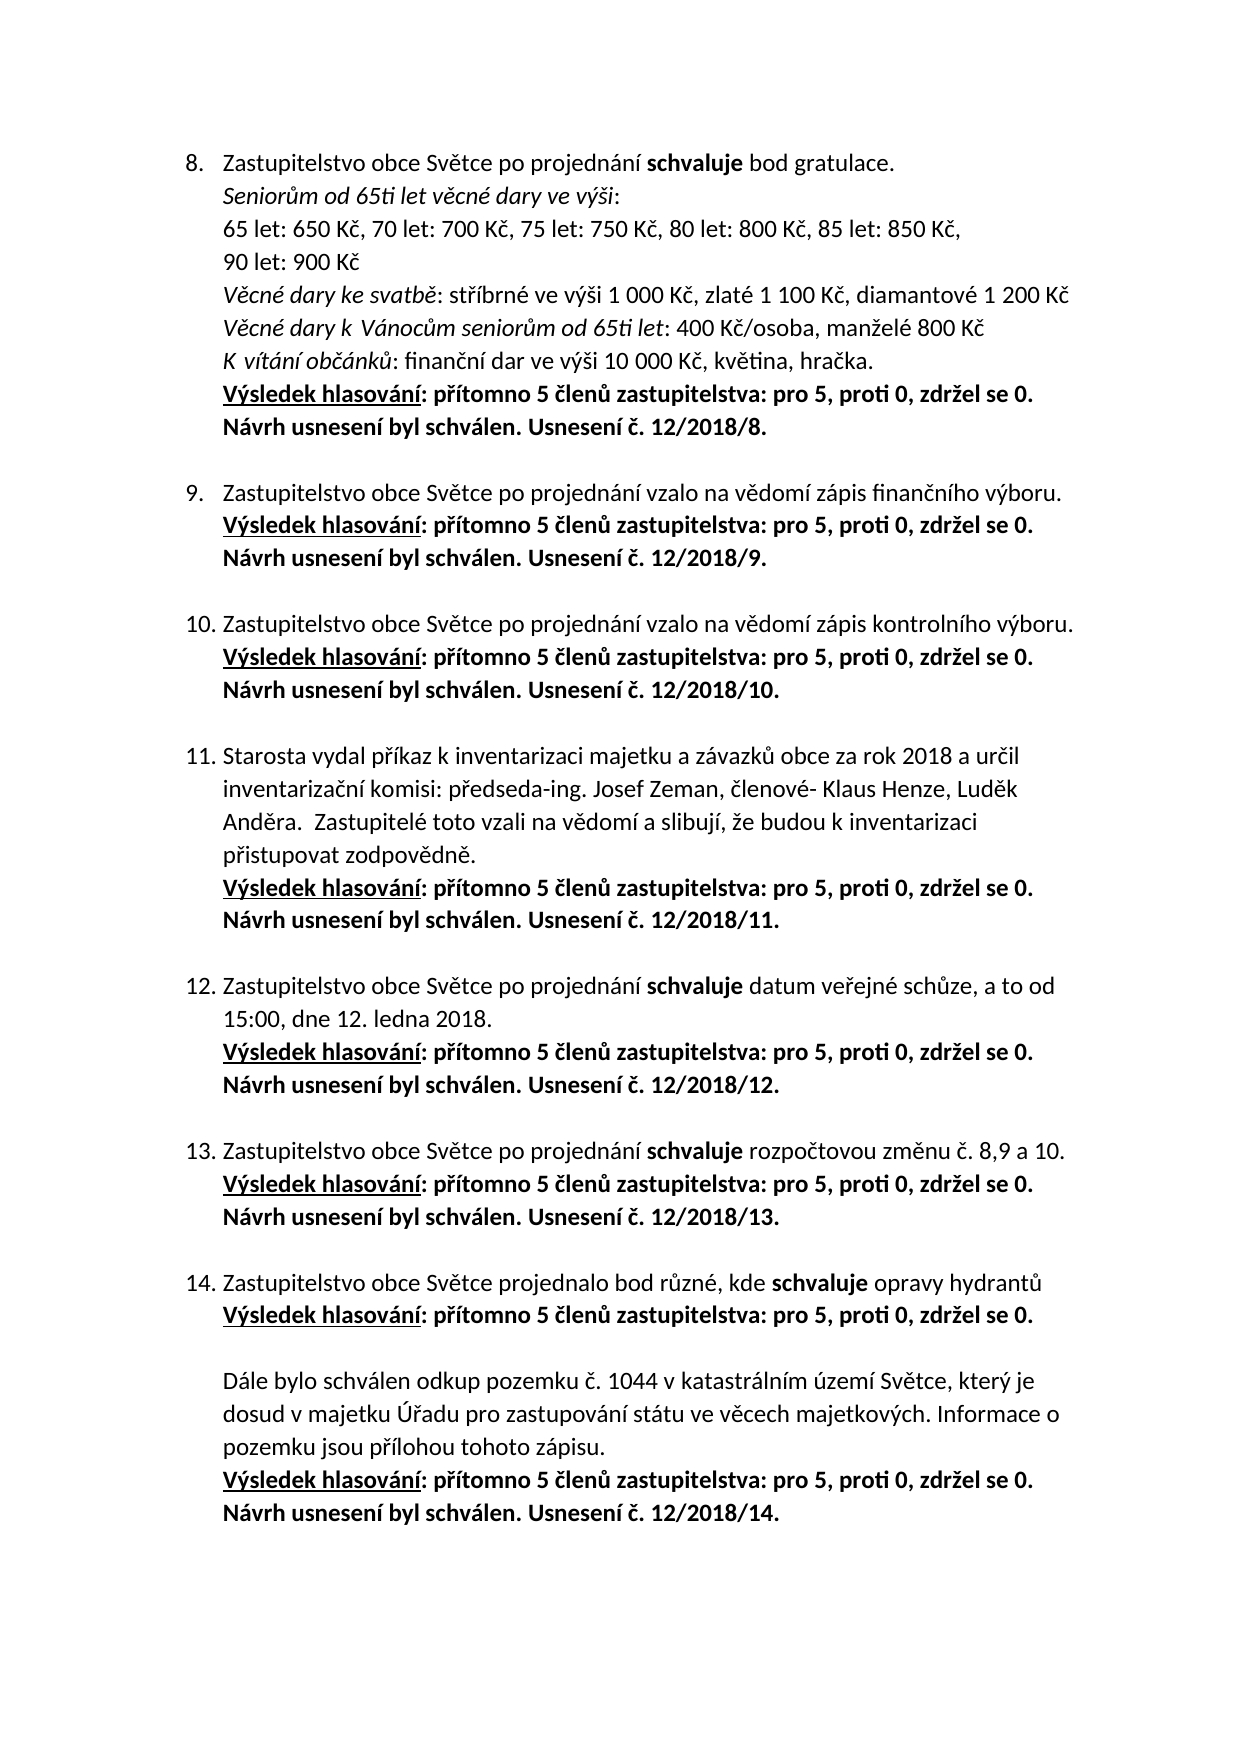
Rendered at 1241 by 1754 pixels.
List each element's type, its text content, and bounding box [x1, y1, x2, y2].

list Zastupitelstvo obce Světce po projednání vzalo na vědomí zápis finančního výboru. [185, 477, 1093, 507]
list Dále bylo schválen odkup pozemku č. 1044 v katastrálním území Světce, který je dosud v majetku Úřadu pro zastupování státu ve věcech majetkových. Informace o pozemku jsou přílohou tohoto zápisu. [223, 1366, 1093, 1462]
list Výsledek hlasování: přítomno 5 členů zastupitelstva: pro 5, proti 0, zdržel se 0. [223, 378, 1093, 408]
list 65 let: 650 Kč, 70 let: 700 Kč, 75 let: 750 Kč, 80 let: 800 Kč, 85 let: 850 Kč, [223, 213, 1093, 244]
list Návrh usnesení byl schválen. Usnesení č. 12/2018/8. [223, 411, 1093, 441]
list Zastupitelstvo obce Světce po projednání schvaluje rozpočtovou změnu č. 8,9 a 10. [185, 1135, 1093, 1166]
list Výsledek hlasování: přítomno 5 členů zastupitelstva: pro 5, proti 0, zdržel se 0. [223, 1300, 1093, 1330]
list Věcné dary ke svatbě: stříbrné ve výši 1 000 Kč, zlaté 1 100 Kč, diamantové 1 200 Kč [223, 279, 1093, 310]
list Seniorům od 65ti let věcné dary ve výši: [223, 181, 1093, 211]
list Zastupitelstvo obce Světce po projednání schvaluje datum veřejné schůze, a to od 15:00, dne 12. ledna 2018. [185, 971, 1093, 1034]
list Zastupitelstvo obce Světce projednalo bod různé, kde schvaluje opravy hydrantů [185, 1267, 1093, 1297]
list 90 let: 900 Kč [223, 246, 1093, 277]
list Věcné dary k Vánocům seniorům od 65ti let: 400 Kč/osoba, manželé 800 Kč [223, 312, 1093, 343]
list Výsledek hlasování: přítomno 5 členů zastupitelstva: pro 5, proti 0, zdržel se 0. Návrh usnesení byl schválen. Usnesení č. 12/2018/12. [223, 1036, 1093, 1100]
list Výsledek hlasování: přítomno 5 členů zastupitelstva: pro 5, proti 0, zdržel se 0. Návrh usnesení byl schválen. Usnesení č. 12/2018/13. [223, 1168, 1093, 1231]
list Výsledek hlasování: přítomno 5 členů zastupitelstva: pro 5, proti 0, zdržel se 0. Návrh usnesení byl schválen. Usnesení č. 12/2018/9. [223, 510, 1093, 573]
list Výsledek hlasování: přítomno 5 členů zastupitelstva: pro 5, proti 0, zdržel se 0. Návrh usnesení byl schválen. Usnesení č. 12/2018/14. [223, 1464, 1093, 1528]
list K vítání občánků: finanční dar ve výši 10 000 Kč, květina, hračka. [223, 345, 1093, 376]
list Starosta vydal příkaz k inventarizaci majetku a závazků obce za rok 2018 a určil inventarizační komisi: předseda-ing. Josef Zeman, členové- Klaus Henze, Luděk Anděra. Zastupitelé toto vzali na vědomí a slibují, že budou k inventarizaci přistupovat zodpovědně. [185, 740, 1093, 869]
list Zastupitelstvo obce Světce po projednání vzalo na vědomí zápis kontrolního výboru. [185, 608, 1093, 639]
list Zastupitelstvo obce Světce po projednání schvaluje bod gratulace. [185, 148, 1093, 178]
list Výsledek hlasování: přítomno 5 členů zastupitelstva: pro 5, proti 0, zdržel se 0. Návrh usnesení byl schválen. Usnesení č. 12/2018/11. [223, 872, 1093, 935]
list Výsledek hlasování: přítomno 5 členů zastupitelstva: pro 5, proti 0, zdržel se 0. Návrh usnesení byl schválen. Usnesení č. 12/2018/10. [223, 641, 1093, 705]
